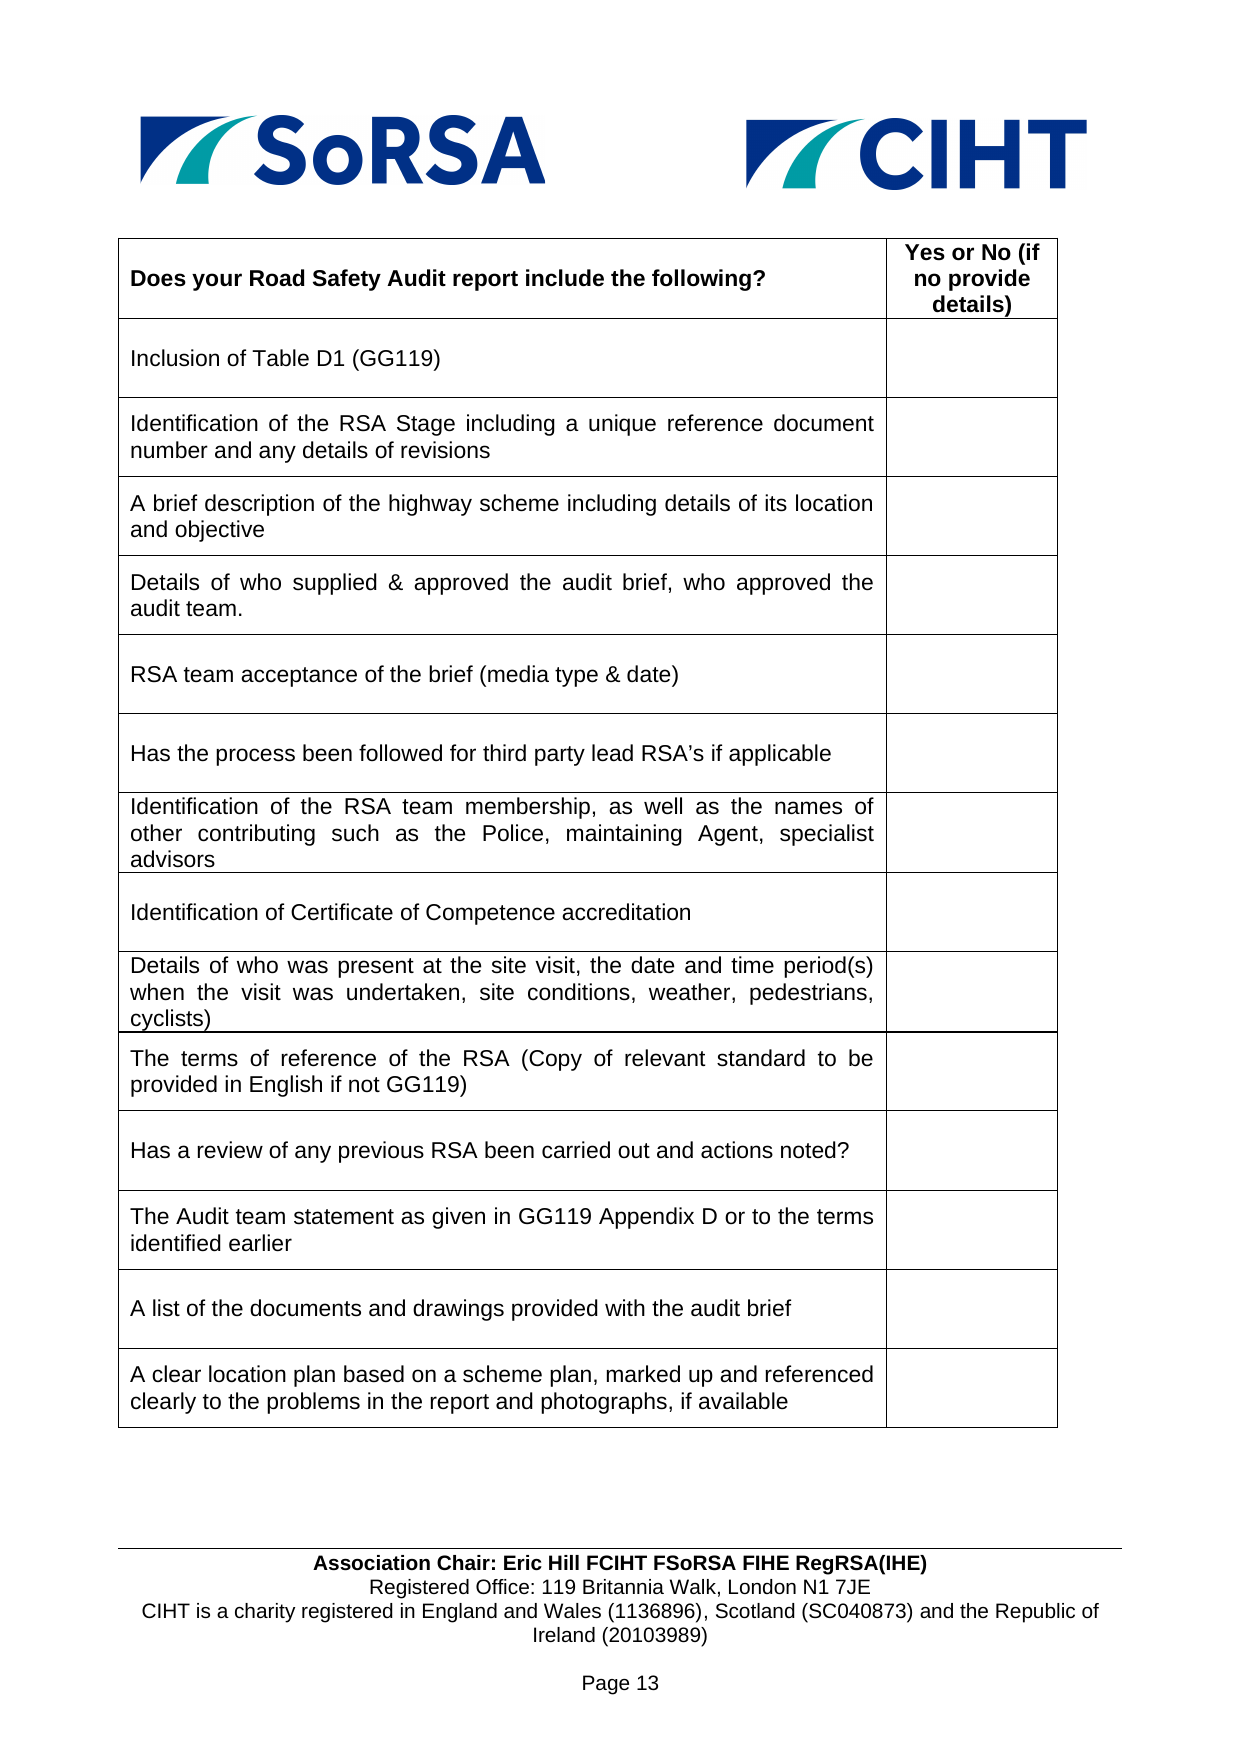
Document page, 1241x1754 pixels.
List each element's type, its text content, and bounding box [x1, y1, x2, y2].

table_cell [887, 1270, 1057, 1348]
table_cell The terms of reference of the RSA (Copy of relevant standard to be provided in English if not GG119) [119, 1033, 886, 1110]
table_cell [887, 477, 1057, 555]
table_cell [887, 319, 1057, 397]
table_cell The Audit team statement as given in GG119 Appendix D or to the terms identified earlier [119, 1191, 886, 1268]
table_cell [887, 1349, 1057, 1427]
table_cell Details of who was present at the site visit, the date and time period(s) when the visit was undertaken, site conditions, weather, pedestrians, cyclists) [119, 952, 886, 1031]
table_cell [887, 398, 1057, 476]
table_cell A clear location plan based on a scheme plan, marked up and referenced clearly to the problems in the report and photographs, if available [119, 1349, 886, 1427]
table_cell A list of the documents and drawings provided with the audit brief [119, 1270, 886, 1348]
table_cell [887, 1111, 1057, 1189]
table_cell [887, 635, 1057, 713]
table_cell Identification of the RSA Stage including a unique reference document number and any details of revisions [119, 398, 886, 476]
picture [746, 118, 1087, 190]
table_cell A brief description of the highway scheme including details of its location and objective [119, 477, 886, 555]
table_cell Inclusion of Table D1 (GG119) [119, 319, 886, 397]
table_cell [887, 793, 1057, 872]
picture [140, 115, 546, 185]
table_header Yes or No (if no provide details) [887, 239, 1057, 318]
table_cell Has the process been followed for third party lead RSA’s if applicable [119, 714, 886, 792]
table_cell Identification of Certificate of Competence accreditation [119, 873, 886, 951]
table_cell Has a review of any previous RSA been carried out and actions noted? [119, 1111, 886, 1189]
table_cell RSA team acceptance of the brief (media type & date) [119, 635, 886, 713]
table_cell [887, 556, 1057, 634]
table_cell [887, 873, 1057, 951]
table_cell [887, 1033, 1057, 1110]
table_cell [887, 952, 1057, 1031]
table_cell Details of who supplied & approved the audit brief, who approved the audit team. [119, 556, 886, 634]
table_cell Identification of the RSA team membership, as well as the names of other contributing such as the Police, maintaining Agent, specialist advisors [119, 793, 886, 872]
table_header Does your Road Safety Audit report include the following? [119, 239, 886, 318]
table_cell [887, 1191, 1057, 1268]
table_cell [887, 714, 1057, 792]
